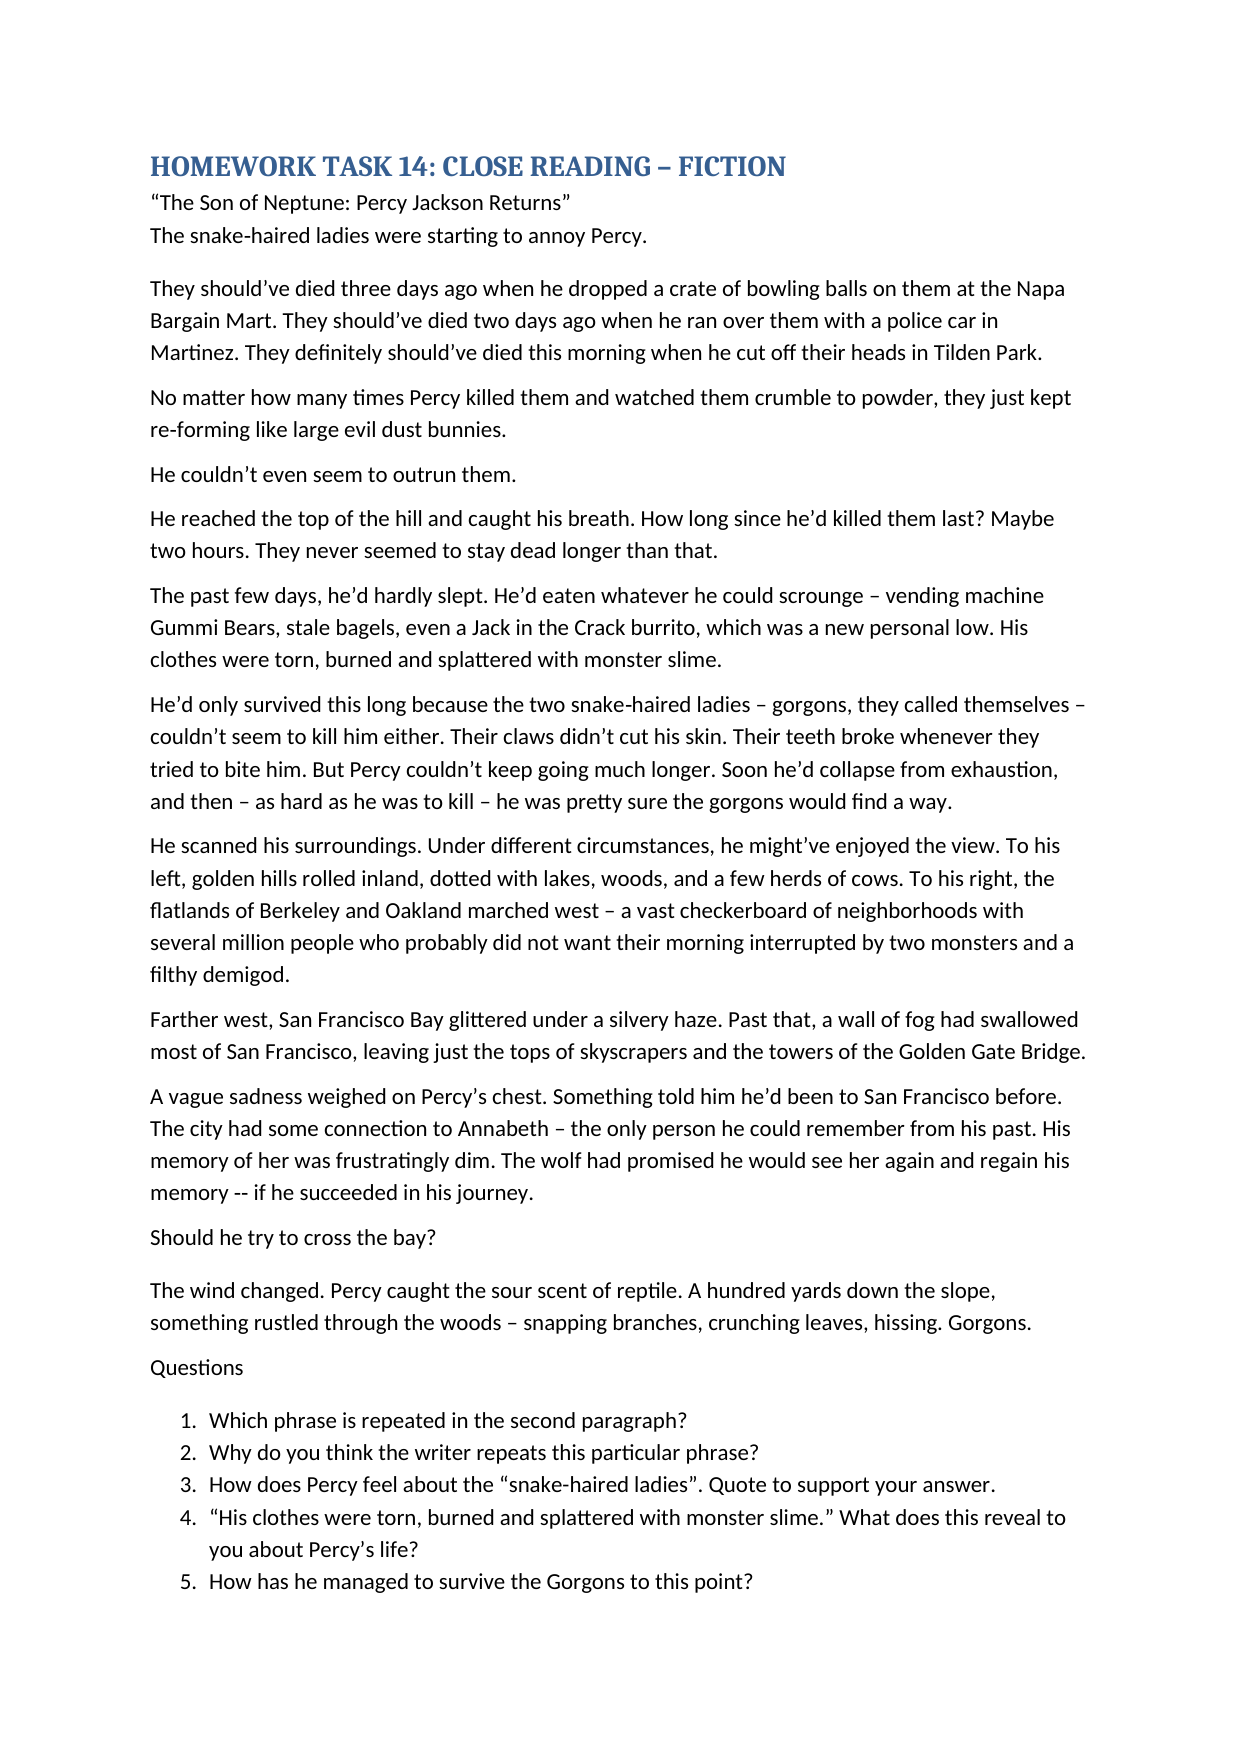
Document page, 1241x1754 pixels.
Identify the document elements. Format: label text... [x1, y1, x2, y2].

list 4. “His clothes were torn, burned and splattered with monster slime.” What does this reveal to you about Percy’s life? [179, 1503, 1090, 1563]
text The past few days, he’d hardly slept. He’d eaten whatever he could scrounge – vending machine Gummi Bears, stale bagels, even a Jack in the Crack burrito, which was a new personal low. His clothes were torn, burned and splattered with monster slime. [150, 581, 1090, 674]
text They should’ve died three days ago when he dropped a crate of bowling balls on them at the Napa Bargain Mart. They should’ve died two days ago when he ran over them with a police car in Martinez. They definitely should’ve died this morning when he cut off their heads in Tilden Park. [150, 274, 1090, 366]
text He couldn’t even seem to outrun them. [150, 460, 1090, 488]
subtitle HOMEWORK TASK 14: CLOSE READING – FICTION [150, 150, 1090, 183]
text Farther west, San Francisco Bay glittered under a silvery haze. Past that, a wall of fog had swallowed most of San Francisco, leaving just the tops of skyscrapers and the towers of the Golden Gate Bridge. [150, 1005, 1090, 1065]
text A vague sadness weighed on Percy’s chest. Something told him he’d been to San Francisco before. The city had some connection to Annabeth – the only person he could remember from his past. His memory of her was frustratingly dim. The wolf had promised he would see her again and regain his memory ‐‐ if he succeeded in his journey. [150, 1082, 1090, 1206]
text He scanned his surroundings. Under different circumstances, he might’ve enjoyed the view. To his left, golden hills rolled inland, dotted with lakes, woods, and a few herds of cows. To his right, the flatlands of Berkeley and Oakland marched west – a vast checkerboard of neighborhoods with several million people who probably did not want their morning interrupted by two monsters and a filthy demigod. [150, 832, 1090, 988]
list Should he try to cross the bay? [150, 1223, 1090, 1251]
list 2. Why do you think the writer repeats this particular phrase? [179, 1438, 1090, 1466]
list 1. Which phrase is repeated in the second paragraph? [179, 1406, 1090, 1434]
list The snake‐haired ladies were starting to annoy Percy. [150, 221, 1090, 249]
text The wind changed. Percy caught the sour scent of reptile. A hundred yards down the slope, something rustled through the woods – snapping branches, crunching leaves, hissing. Gorgons. [150, 1276, 1090, 1336]
list 5. How has he managed to survive the Gorgons to this point? [179, 1567, 1090, 1595]
text No matter how many times Percy killed them and watched them crumble to powder, they just kept re‐forming like large evil dust bunnies. [150, 383, 1090, 443]
list 3. How does Percy feel about the “snake-haired ladies”. Quote to support your answer. [179, 1470, 1090, 1498]
text He’d only survived this long because the two snake‐haired ladies – gorgons, they called themselves – couldn’t seem to kill him either. Their claws didn’t cut his skin. Their teeth broke whenever they tried to bite him. But Percy couldn’t keep going much longer. Soon he’d collapse from exhaustion, and then – as hard as he was to kill – he was pretty sure the gorgons would find a way. [150, 690, 1090, 815]
text He reached the top of the hill and caught his breath. How long since he’d killed them last? Maybe two hours. They never seemed to stay dead longer than that. [150, 504, 1090, 564]
list “The Son of Neptune: Percy Jackson Returns” [150, 188, 1090, 217]
list Questions [150, 1353, 1090, 1381]
